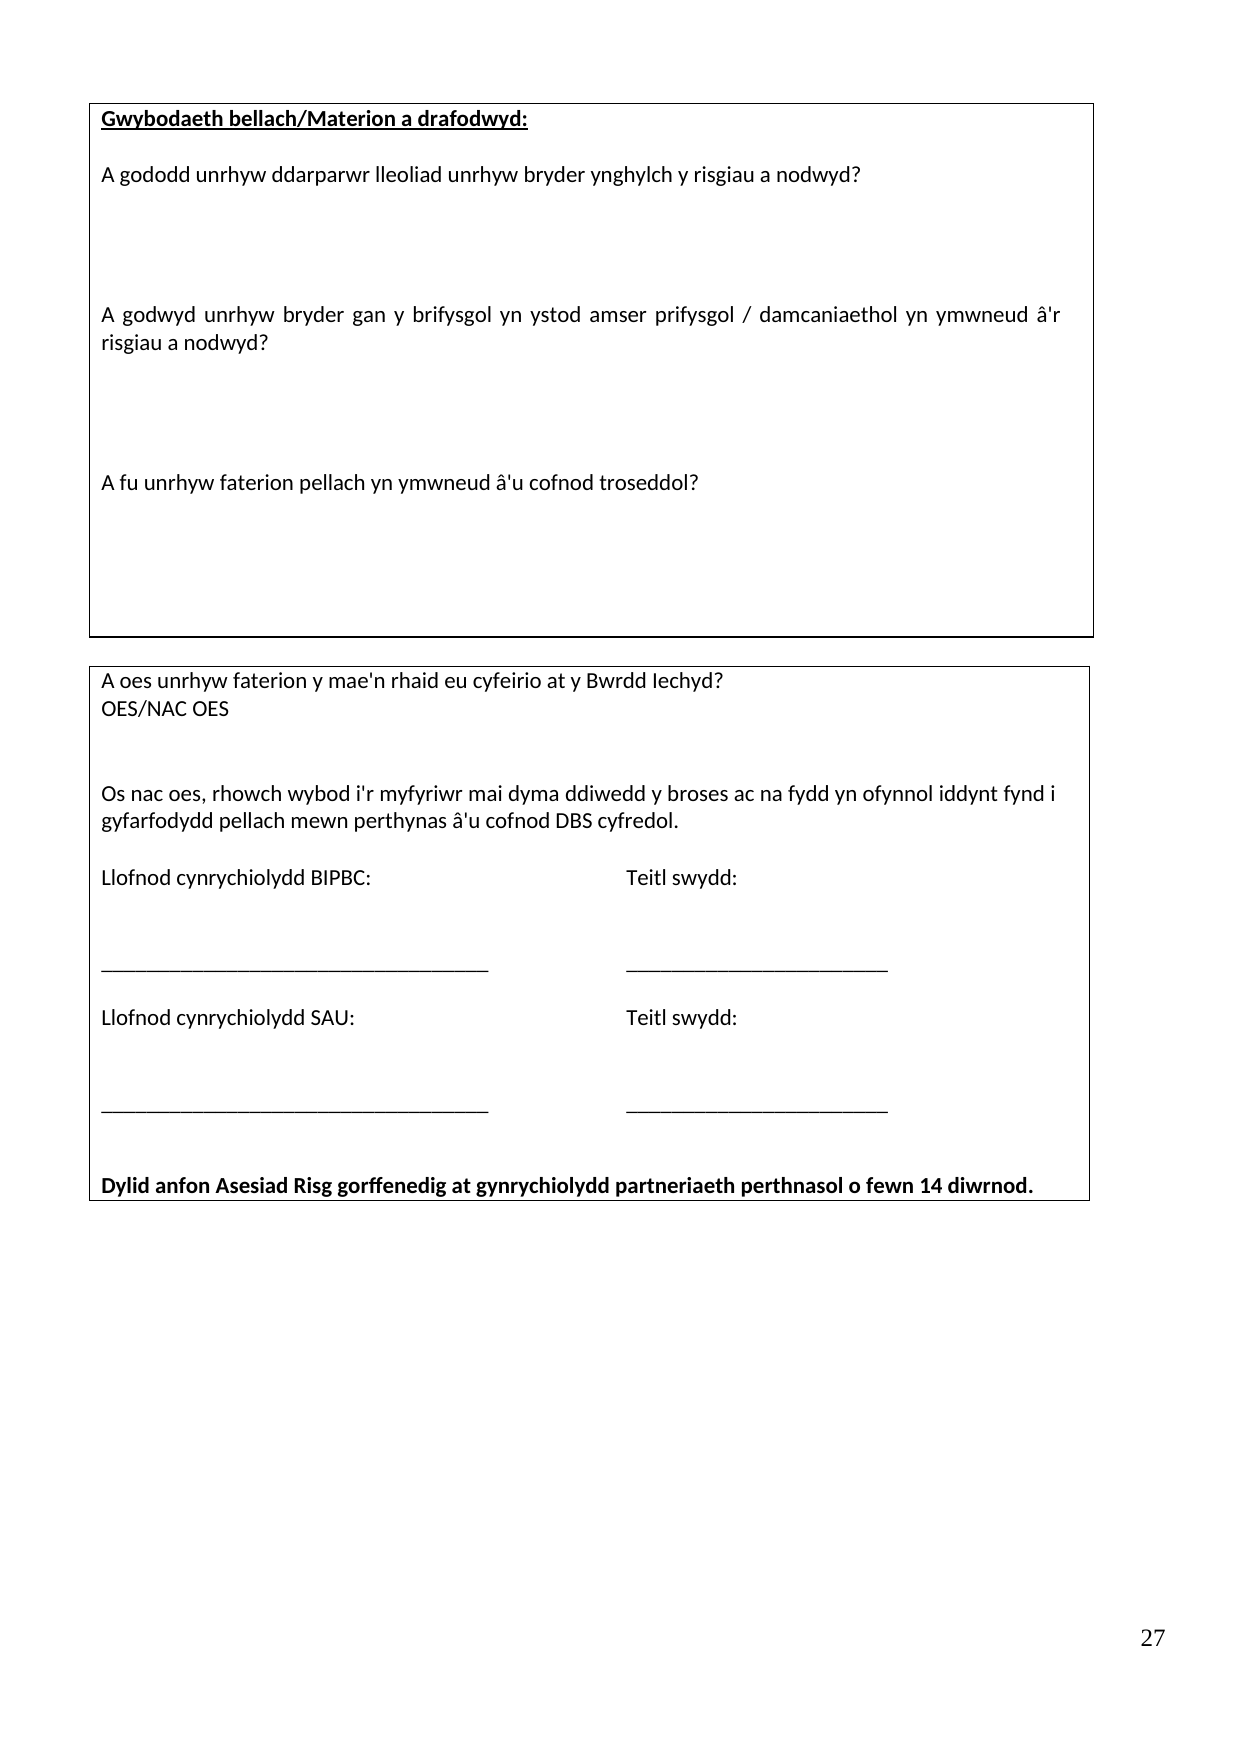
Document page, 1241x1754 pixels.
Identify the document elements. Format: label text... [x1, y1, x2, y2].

table_header Gwybodaeth bellach/Materion a drafodwyd: A gododd unrhyw ddarparwr lleoliad unrhyw bryder ynghylch y risgiau a nodwyd? A godwyd unrhyw bryder gan y brifysgol yn ystod amser prifysgol / damcaniaethol yn ymwneud â'r risgiau a nodwyd? A fu unrhyw faterion pellach yn ymwneud â'u cofnod troseddol? [90, 104, 1093, 636]
table_header A oes unrhyw faterion y mae'n rhaid eu cyfeirio at y Bwrdd Iechyd? OES/NAC OES Os nac oes, rhowch wybod i'r myfyriwr mai dyma ddiwedd y broses ac na fydd yn ofynnol iddynt fynd i gyfarfodydd pellach mewn perthynas â'u cofnod DBS cyfredol. Llofnod cynrychiolydd BIPBC: Teitl swydd: __________________________________ _______________________ Llofnod cynrychiolydd SAU: Teitl swydd: __________________________________ _______________________ Dylid anfon Asesiad Risg gorffenedig at gynrychiolydd partneriaeth perthnasol o fewn 14 diwrnod. [90, 667, 1089, 1200]
